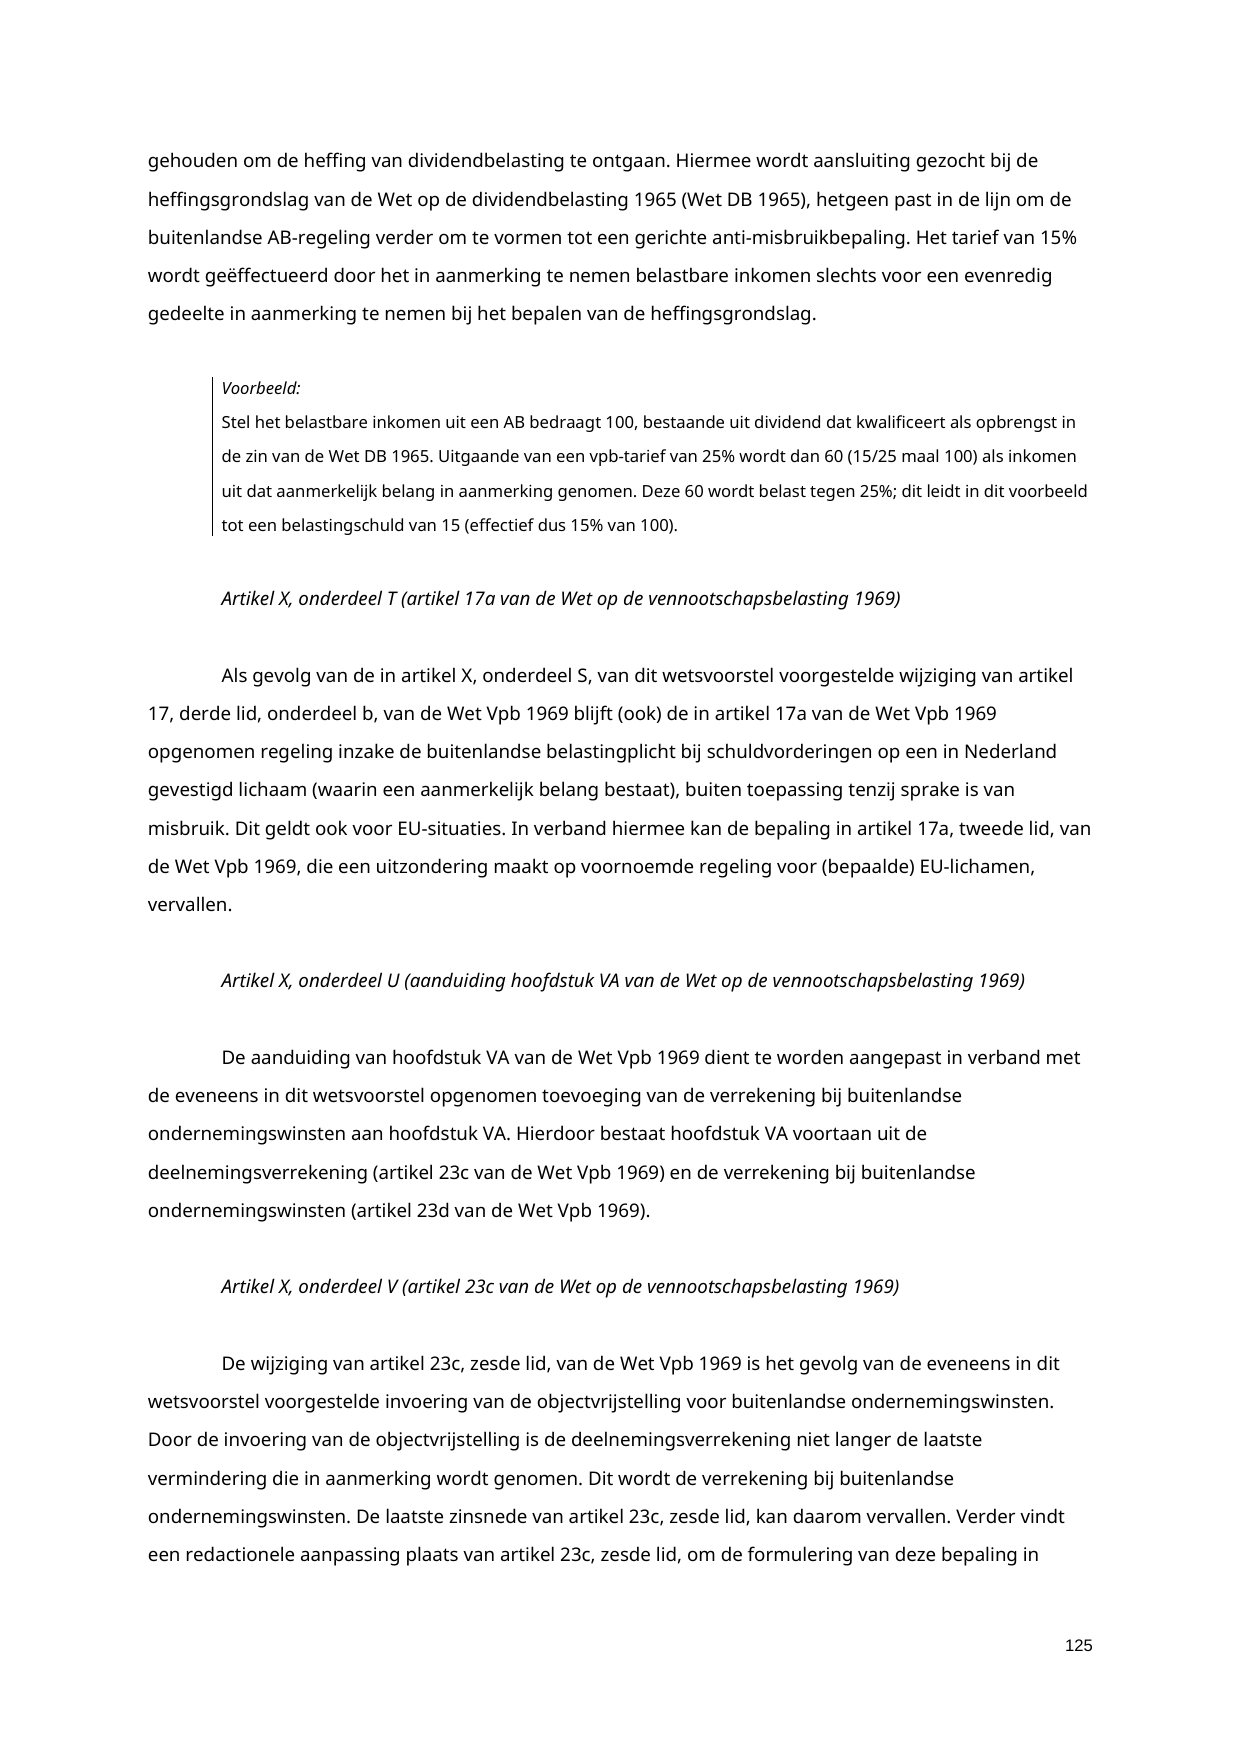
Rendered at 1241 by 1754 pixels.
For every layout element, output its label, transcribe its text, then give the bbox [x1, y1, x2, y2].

text Als gevolg van de in artikel X, onderdeel S, van dit wetsvoorstel voorgestelde wijziging van artikel 17, derde lid, onderdeel b, van de Wet Vpb 1969 blijft (ook) de in artikel 17a van de Wet Vpb 1969 opgenomen regeling inzake de buitenlandse belastingplicht bij schuldvorderingen op een in Nederland gevestigd lichaam (waarin een aanmerkelijk belang bestaat), buiten toepassing tenzij sprake is van misbruik. Dit geldt ook voor EU-situaties. In verband hiermee kan de bepaling in artikel 17a, tweede lid, van de Wet Vpb 1969, die een uitzondering maakt op voornoemde regeling voor (bepaalde) EU-lichamen, vervallen. [148, 662, 1093, 917]
text Artikel X, onderdeel U (aanduiding hoofdstuk VA van de Wet op de vennootschapsbelasting 1969) [148, 968, 1093, 993]
text Voorbeeld: [213, 377, 1093, 400]
text Artikel X, onderdeel T (artikel 17a van de Wet op de vennootschapsbelasting 1969) [148, 586, 1093, 611]
text Artikel X, onderdeel V (artikel 23c van de Wet op de vennootschapsbelasting 1969) [148, 1274, 1093, 1299]
text De aanduiding van hoofdstuk VA van de Wet Vpb 1969 dient te worden aangepast in verband met de eveneens in dit wetsvoorstel opgenomen toevoeging van de verrekening bij buitenlandse ondernemingswinsten aan hoofdstuk VA. Hierdoor bestaat hoofdstuk VA voortaan uit de deelnemingsverrekening (artikel 23c van de Wet Vpb 1969) en de verrekening bij buitenlandse ondernemingswinsten (artikel 23d van de Wet Vpb 1969). [148, 1044, 1093, 1223]
text Stel het belastbare inkomen uit een AB bedraagt 100, bestaande uit dividend dat kwalificeert als opbrengst in de zin van de Wet DB 1965. Uitgaande van een vpb-tarief van 25% wordt dan 60 (15/25 maal 100) als inkomen uit dat aanmerkelijk belang in aanmerking genomen. Deze 60 wordt belast tegen 25%; dit leidt in dit voorbeeld tot een belastingschuld van 15 (effectief dus 15% van 100). [213, 411, 1093, 536]
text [148, 148, 1093, 326]
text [148, 1350, 1093, 1567]
